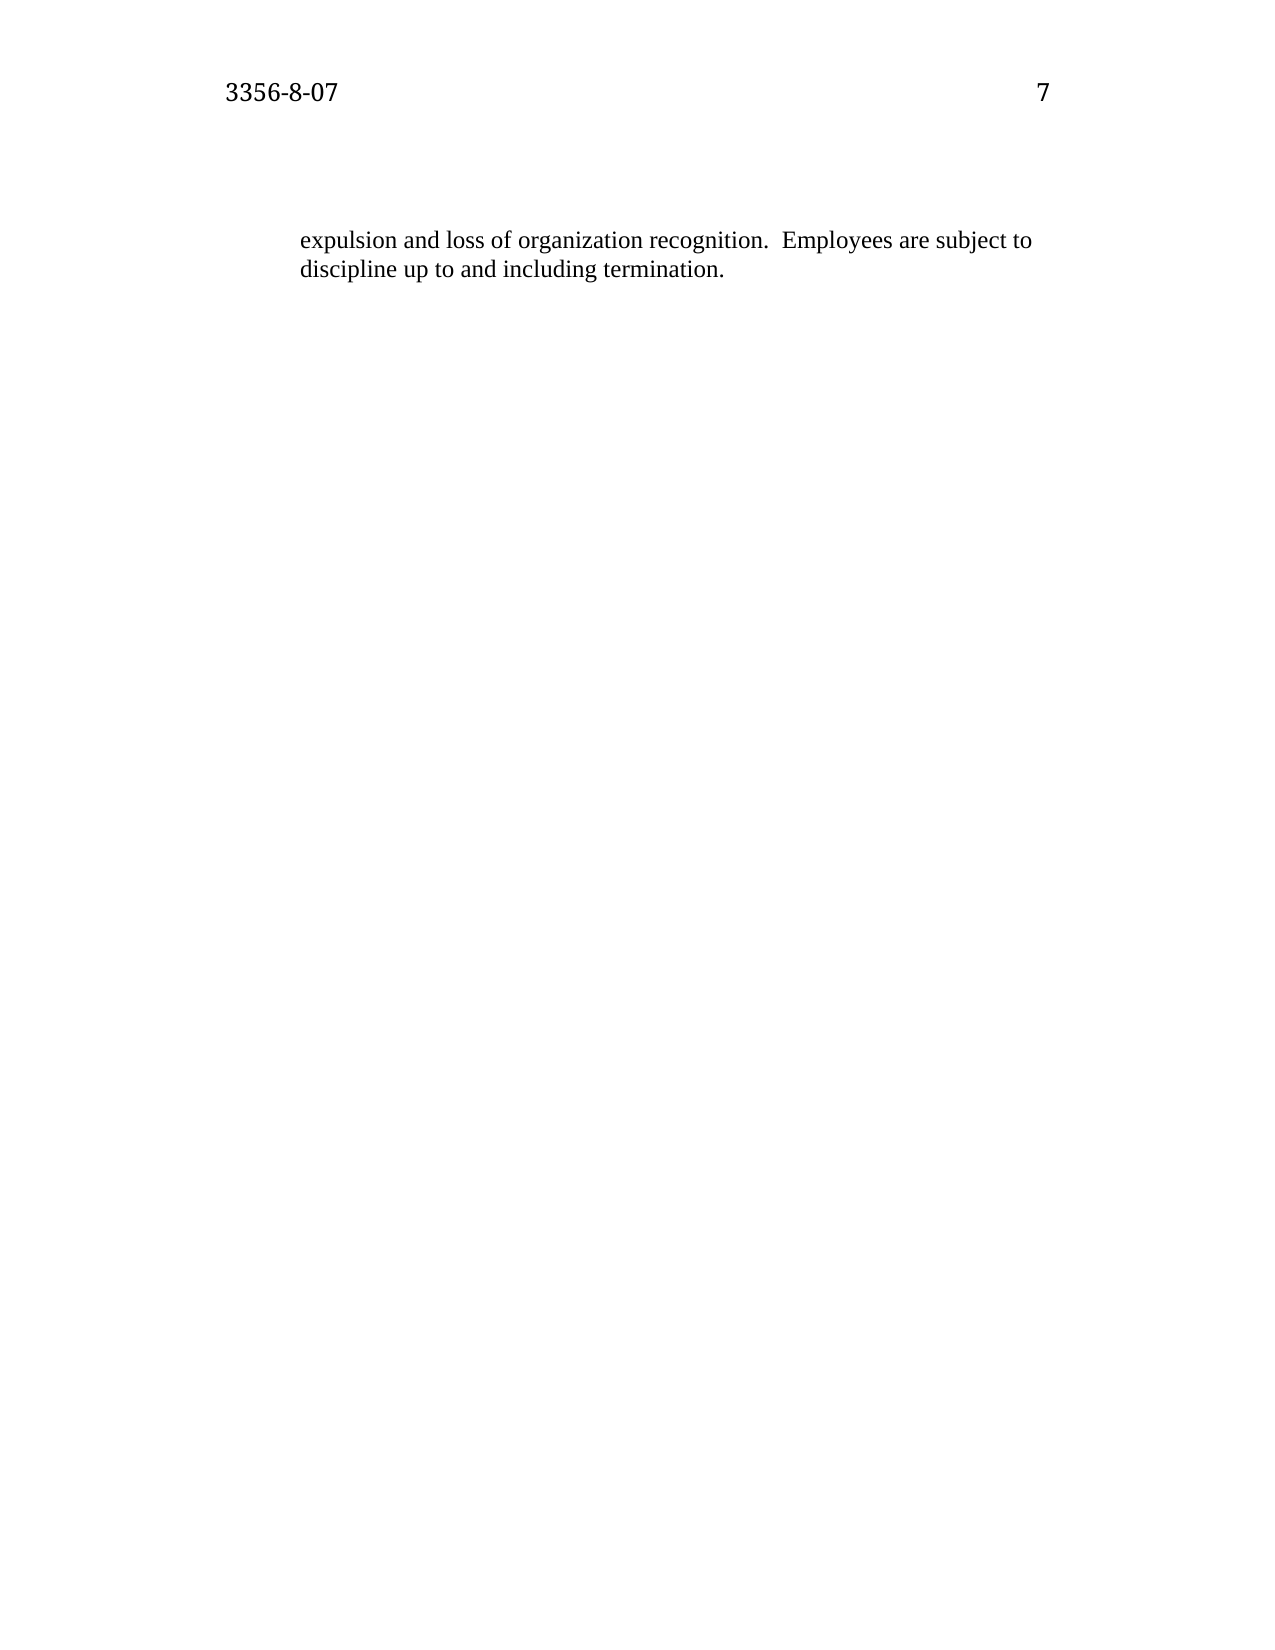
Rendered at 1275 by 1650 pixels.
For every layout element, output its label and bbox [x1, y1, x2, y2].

text [225, 225, 1050, 282]
